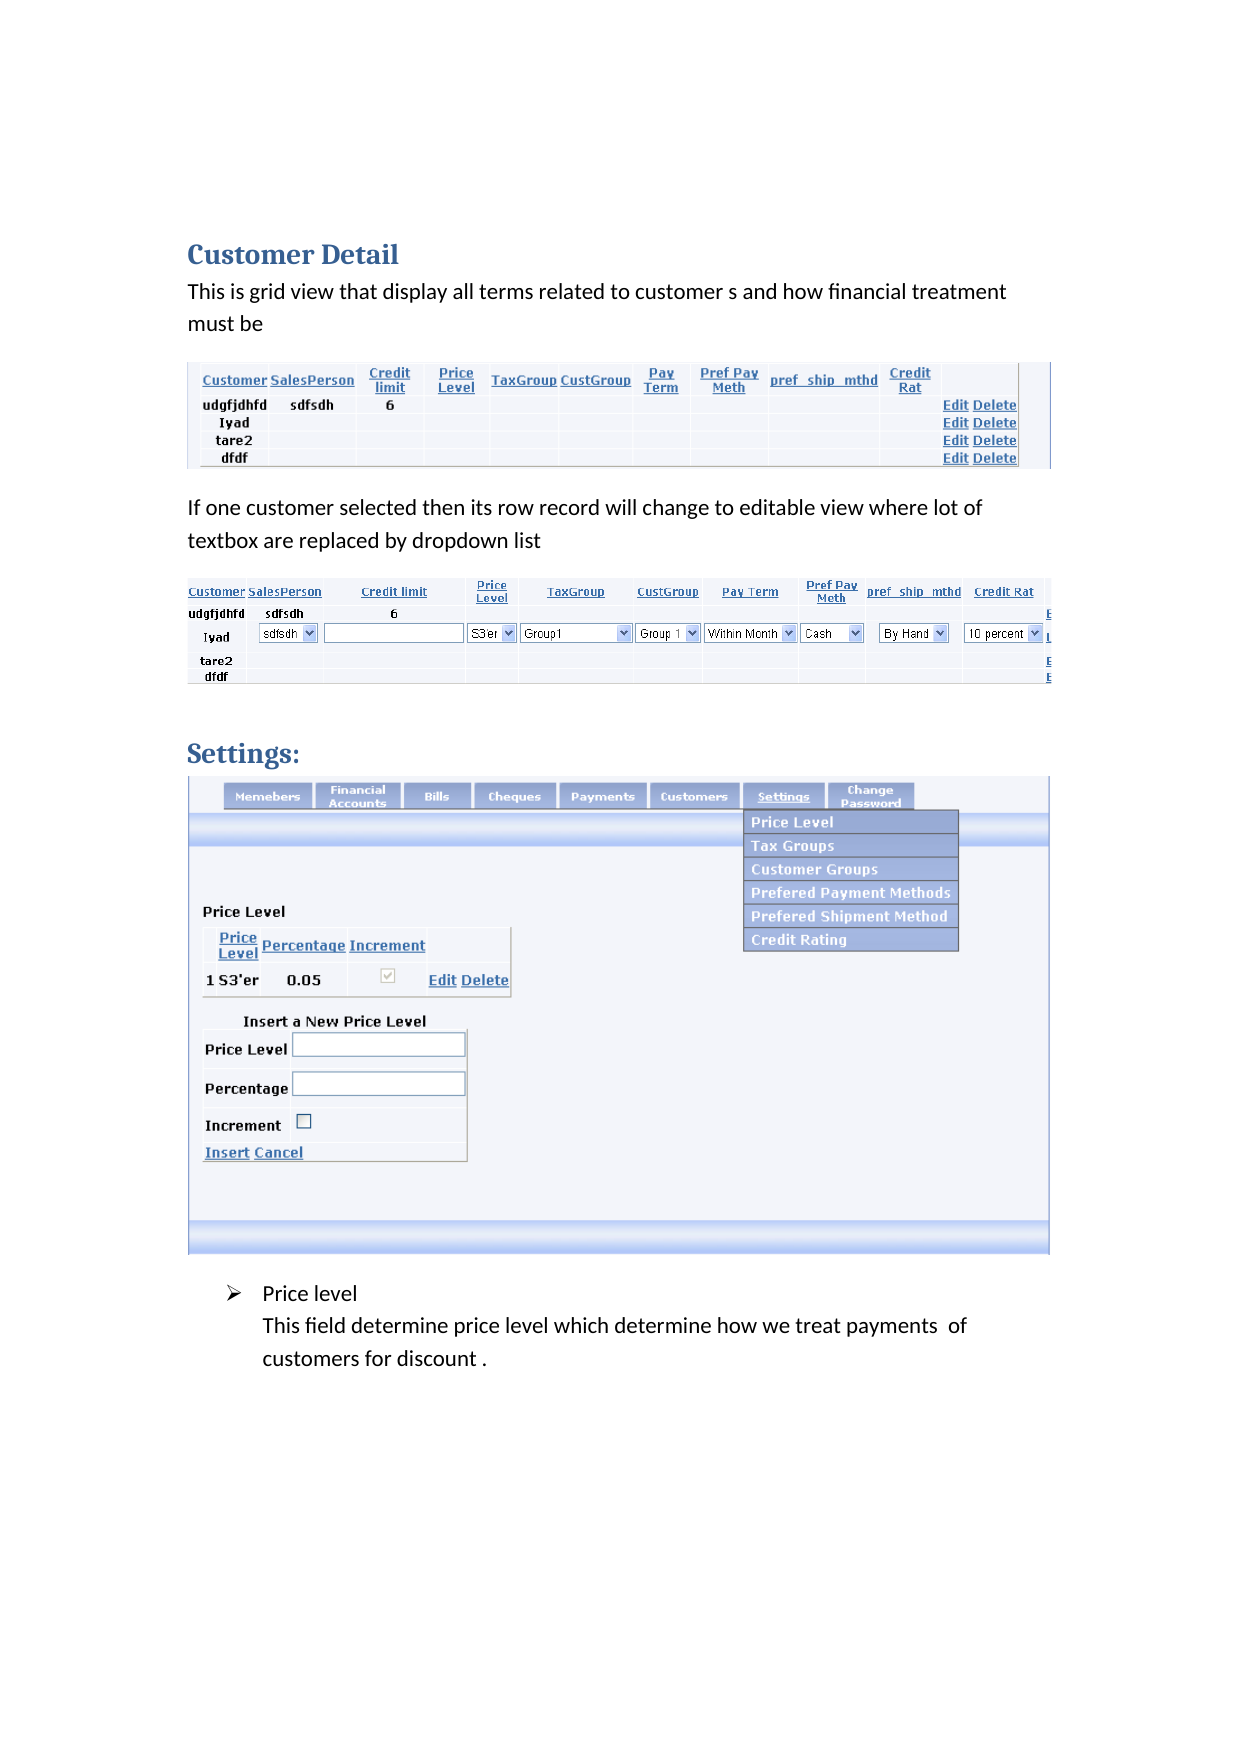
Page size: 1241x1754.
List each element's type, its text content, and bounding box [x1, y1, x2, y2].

picture [187, 362, 1052, 469]
list Price level [225, 1279, 1053, 1307]
picture [187, 578, 1052, 684]
text If one customer selected then its row record will change to editable view where lot of textbox are replaced by dropdown list [187, 493, 1053, 554]
text This is grid view that display all terms related to customer s and how financial treatment must be [187, 277, 1053, 337]
subtitle Customer Detail [187, 238, 1053, 272]
subtitle Settings: [187, 738, 1053, 771]
list This field determine price level which determine how we treat payments of customers for discount . [262, 1311, 1053, 1372]
picture [187, 776, 1052, 1255]
